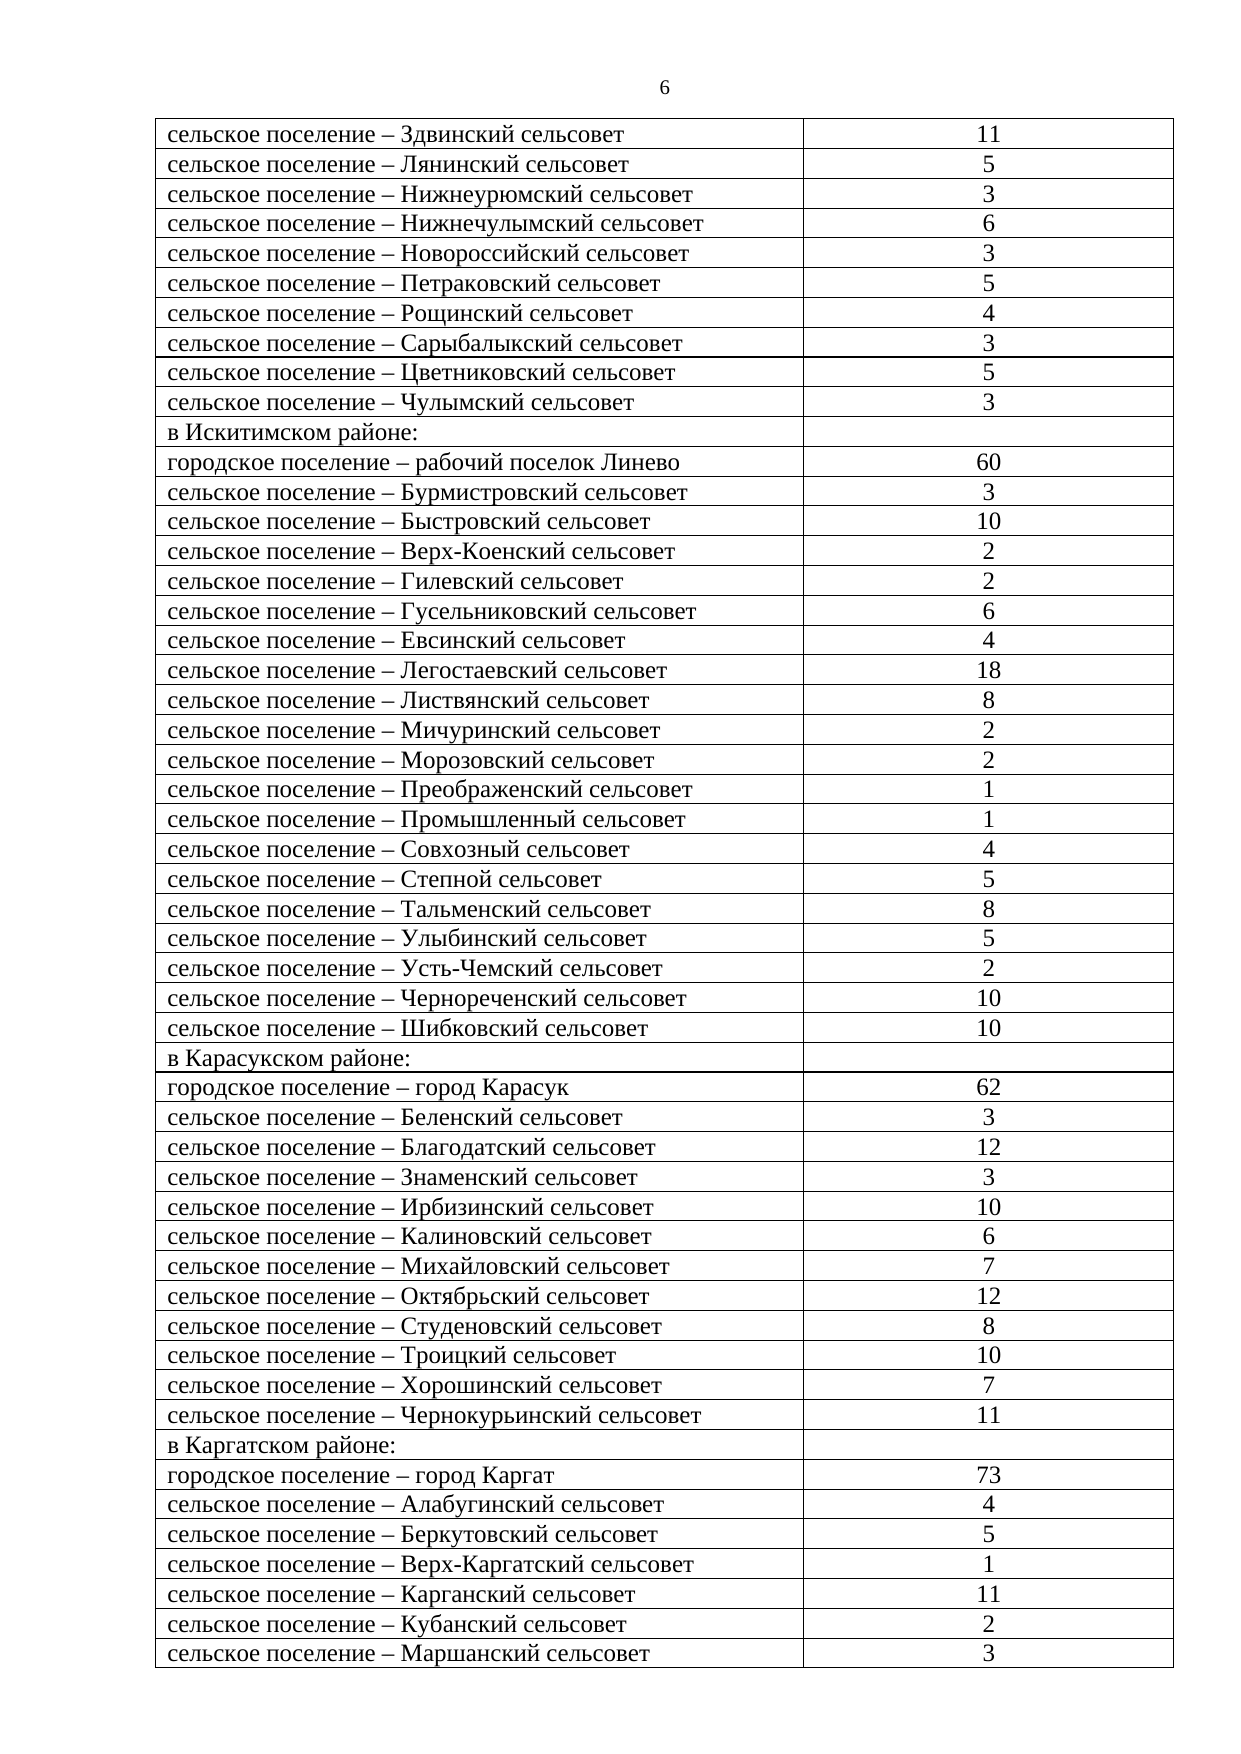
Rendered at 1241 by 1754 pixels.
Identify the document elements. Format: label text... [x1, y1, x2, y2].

table_cell сельское поселение – Верх-Каргатский сельсовет [156, 1549, 803, 1578]
table_cell сельское поселение – Чернореченский сельсовет [156, 983, 803, 1012]
table_cell сельское поселение – Хорошинский сельсовет [156, 1370, 803, 1399]
table_cell сельское поселение – Сарыбалыкский сельсовет [156, 328, 803, 356]
table_cell 2 [804, 953, 1173, 982]
table_cell 7 [804, 1251, 1173, 1280]
table_cell 18 [804, 655, 1173, 684]
table_cell в Каргатском районе: [156, 1430, 803, 1459]
table_cell в Искитимском районе: [156, 417, 803, 446]
table_cell 4 [804, 1490, 1173, 1518]
table_cell 2 [804, 1609, 1173, 1637]
table_cell 4 [804, 626, 1173, 654]
table_cell сельское поселение – Кубанский сельсовет [156, 1609, 803, 1637]
table_cell 2 [804, 715, 1173, 744]
table_cell сельское поселение – Маршанский сельсовет [156, 1639, 803, 1667]
table_cell сельское поселение – Калиновский сельсовет [156, 1221, 803, 1250]
table_cell [804, 1043, 1173, 1071]
table_cell сельское поселение – Евсинский сельсовет [156, 626, 803, 654]
table_cell городское поселение – город Карасук [156, 1073, 803, 1101]
table_cell 10 [804, 506, 1173, 535]
table_cell сельское поселение – Бурмистровский сельсовет [156, 477, 803, 505]
table_cell 10 [804, 1013, 1173, 1042]
table_cell 10 [804, 1192, 1173, 1220]
table_cell сельское поселение – Троицкий сельсовет [156, 1341, 803, 1369]
table_cell сельское поселение – Знаменский сельсовет [156, 1162, 803, 1191]
table_cell сельское поселение – Улыбинский сельсовет [156, 924, 803, 952]
table_cell сельское поселение – Октябрьский сельсовет [156, 1281, 803, 1310]
table_cell сельское поселение – Гилевский сельсовет [156, 566, 803, 595]
table_cell 11 [804, 119, 1173, 148]
table_cell 5 [804, 149, 1173, 178]
table_cell сельское поселение – Степной сельсовет [156, 864, 803, 893]
table_cell сельское поселение – Чулымский сельсовет [156, 387, 803, 416]
table_cell 2 [804, 745, 1173, 773]
table_cell сельское поселение – Быстровский сельсовет [156, 506, 803, 535]
table_cell 5 [804, 358, 1173, 386]
table_cell сельское поселение – Совхозный сельсовет [156, 834, 803, 863]
table_cell 4 [804, 298, 1173, 327]
table_cell сельское поселение – Студеновский сельсовет [156, 1311, 803, 1339]
table_cell 6 [804, 1221, 1173, 1250]
table_cell сельское поселение – Листвянский сельсовет [156, 685, 803, 714]
table_cell сельское поселение – Нижнечулымский сельсовет [156, 209, 803, 237]
table_cell 5 [804, 924, 1173, 952]
table_cell сельское поселение – Алабугинский сельсовет [156, 1490, 803, 1518]
table_cell сельское поселение – Легостаевский сельсовет [156, 655, 803, 684]
table_cell 5 [804, 268, 1173, 297]
table_cell 5 [804, 1519, 1173, 1548]
table_cell 2 [804, 536, 1173, 565]
table_cell [804, 417, 1173, 446]
table_cell 3 [804, 328, 1173, 356]
table_cell в Карасукском районе: [156, 1043, 803, 1071]
table_cell 3 [804, 179, 1173, 207]
table_cell сельское поселение – Морозовский сельсовет [156, 745, 803, 773]
table_cell городское поселение – рабочий поселок Линево [156, 447, 803, 476]
table_cell 3 [804, 238, 1173, 267]
table_cell 7 [804, 1370, 1173, 1399]
table_cell сельское поселение – Михайловский сельсовет [156, 1251, 803, 1280]
table_cell сельское поселение – Рощинский сельсовет [156, 298, 803, 327]
table_cell 3 [804, 1162, 1173, 1191]
table_cell сельское поселение – Мичуринский сельсовет [156, 715, 803, 744]
table_cell сельское поселение – Беркутовский сельсовет [156, 1519, 803, 1548]
table_cell 3 [804, 1639, 1173, 1667]
table_cell сельское поселение – Тальменский сельсовет [156, 894, 803, 922]
table_cell 2 [804, 566, 1173, 595]
table_cell сельское поселение – Гусельниковский сельсовет [156, 596, 803, 624]
table_cell 73 [804, 1460, 1173, 1488]
table_cell сельское поселение – Преображенский сельсовет [156, 775, 803, 803]
table_cell сельское поселение – Лянинский сельсовет [156, 149, 803, 178]
table_cell сельское поселение – Ирбизинский сельсовет [156, 1192, 803, 1220]
table_cell 12 [804, 1281, 1173, 1310]
table_cell 8 [804, 1311, 1173, 1339]
table_cell сельское поселение – Петраковский сельсовет [156, 268, 803, 297]
table_cell 11 [804, 1400, 1173, 1429]
table_cell 6 [804, 209, 1173, 237]
table_cell 8 [804, 894, 1173, 922]
table_cell 60 [804, 447, 1173, 476]
table_cell 4 [804, 834, 1173, 863]
table_cell сельское поселение – Шибковский сельсовет [156, 1013, 803, 1042]
table_cell сельское поселение – Цветниковский сельсовет [156, 358, 803, 386]
table_cell 62 [804, 1073, 1173, 1101]
table_cell 11 [804, 1579, 1173, 1608]
table_cell сельское поселение – Усть-Чемский сельсовет [156, 953, 803, 982]
table_cell сельское поселение – Благодатский сельсовет [156, 1132, 803, 1161]
table_cell городское поселение – город Каргат [156, 1460, 803, 1488]
table_cell сельское поселение – Карганский сельсовет [156, 1579, 803, 1608]
table_cell 1 [804, 775, 1173, 803]
table_cell сельское поселение – Верх-Коенский сельсовет [156, 536, 803, 565]
table_cell 10 [804, 1341, 1173, 1369]
table_cell сельское поселение – Чернокурьинский сельсовет [156, 1400, 803, 1429]
table_cell 6 [804, 596, 1173, 624]
table_cell 3 [804, 1102, 1173, 1131]
table_cell 1 [804, 804, 1173, 833]
table_cell [804, 1430, 1173, 1459]
table_cell 1 [804, 1549, 1173, 1578]
table_cell 12 [804, 1132, 1173, 1161]
table_cell сельское поселение – Нижнеурюмский сельсовет [156, 179, 803, 207]
table_cell 5 [804, 864, 1173, 893]
table_cell сельское поселение – Промышленный сельсовет [156, 804, 803, 833]
table_cell сельское поселение – Новороссийский сельсовет [156, 238, 803, 267]
table_cell сельское поселение – Беленский сельсовет [156, 1102, 803, 1131]
table_cell 10 [804, 983, 1173, 1012]
table_cell 3 [804, 477, 1173, 505]
table_cell 8 [804, 685, 1173, 714]
table_cell сельское поселение – Здвинский сельсовет [156, 119, 803, 148]
table_cell 3 [804, 387, 1173, 416]
